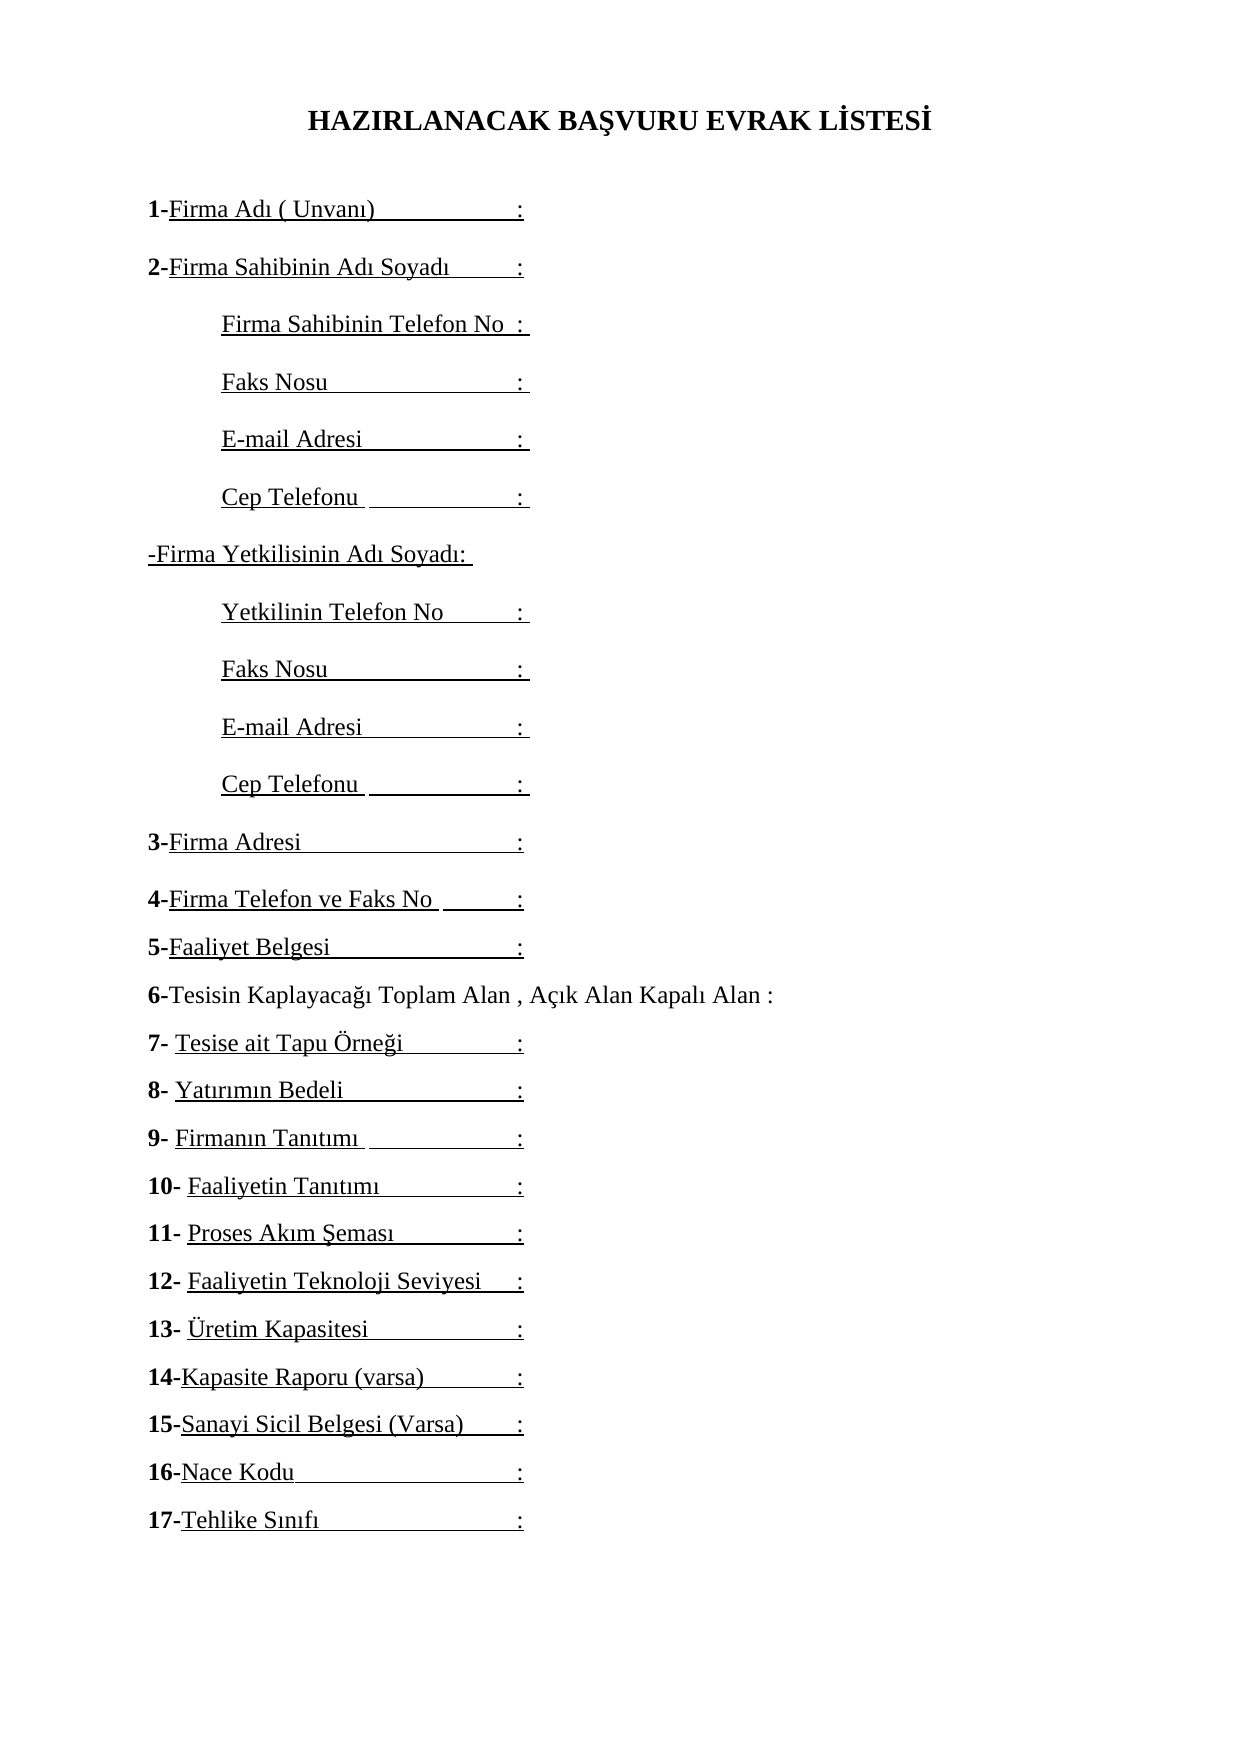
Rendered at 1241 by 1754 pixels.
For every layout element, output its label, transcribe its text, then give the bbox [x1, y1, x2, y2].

text 17-Tehlike Sınıfı : [148, 1505, 1093, 1533]
text 4-Firma Telefon ve Faks No : [148, 884, 1093, 913]
text 10- Faaliyetin Tanıtımı : [148, 1171, 1093, 1199]
text 12- Faaliyetin Teknoloji Seviyesi : [148, 1266, 1093, 1295]
text HAZIRLANACAK BAŞVURU EVRAK LİSTESİ [148, 103, 1093, 137]
text 15-Sanayi Sicil Belgesi (Varsa) : [148, 1409, 1093, 1438]
text 16-Nace Kodu : [148, 1457, 1093, 1486]
text 11- Proses Akım Şeması : [148, 1218, 1093, 1247]
text 1-Firma Adı ( Unvanı) : [148, 194, 1093, 223]
text E-mail Adresi : [148, 424, 1093, 453]
text 9- Firmanın Tanıtımı : [148, 1123, 1093, 1152]
text 6-Tesisin Kaplayacağı Toplam Alan , Açık Alan Kapalı Alan : [148, 980, 1093, 1009]
text 3-Firma Adresi : [148, 827, 1093, 856]
text 13- Üretim Kapasitesi : [148, 1314, 1093, 1343]
text Yetkilinin Telefon No : [148, 597, 1093, 626]
text Cep Telefonu : [148, 769, 1093, 798]
text 14-Kapasite Raporu (varsa) : [148, 1362, 1093, 1390]
text Faks Nosu : [148, 654, 1093, 683]
text Cep Telefonu : [148, 482, 1093, 511]
text E-mail Adresi : [148, 712, 1093, 741]
text Faks Nosu : [148, 367, 1093, 396]
text Firma Sahibinin Telefon No : [148, 309, 1093, 338]
text -Firma Yetkilisinin Adı Soyadı: [148, 539, 1093, 568]
text 2-Firma Sahibinin Adı Soyadı : [148, 252, 1093, 281]
text 7- Tesise ait Tapu Örneği : [148, 1028, 1093, 1056]
text 8- Yatırımın Bedeli : [148, 1075, 1093, 1104]
text 5-Faaliyet Belgesi : [148, 932, 1093, 961]
